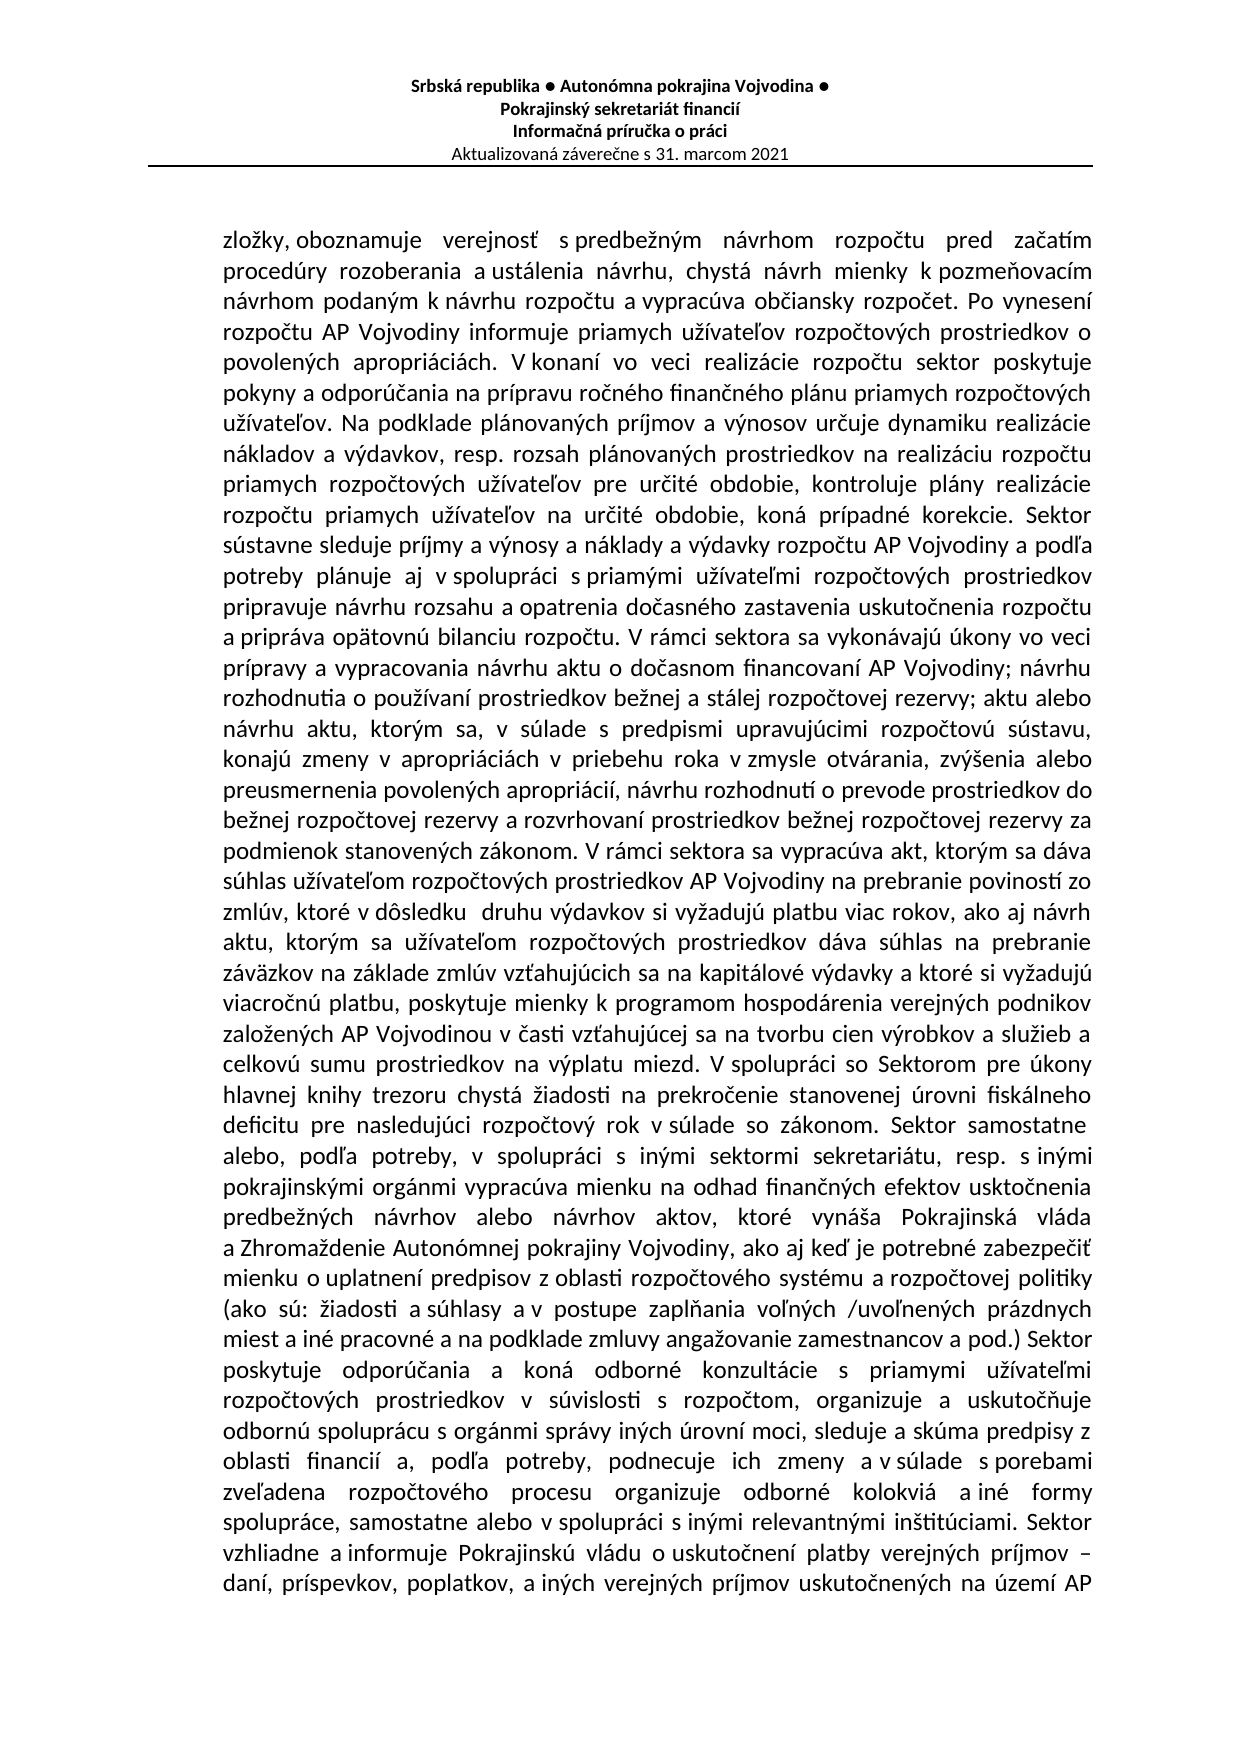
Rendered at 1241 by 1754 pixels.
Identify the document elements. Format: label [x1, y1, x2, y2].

text [223, 224, 1093, 1598]
